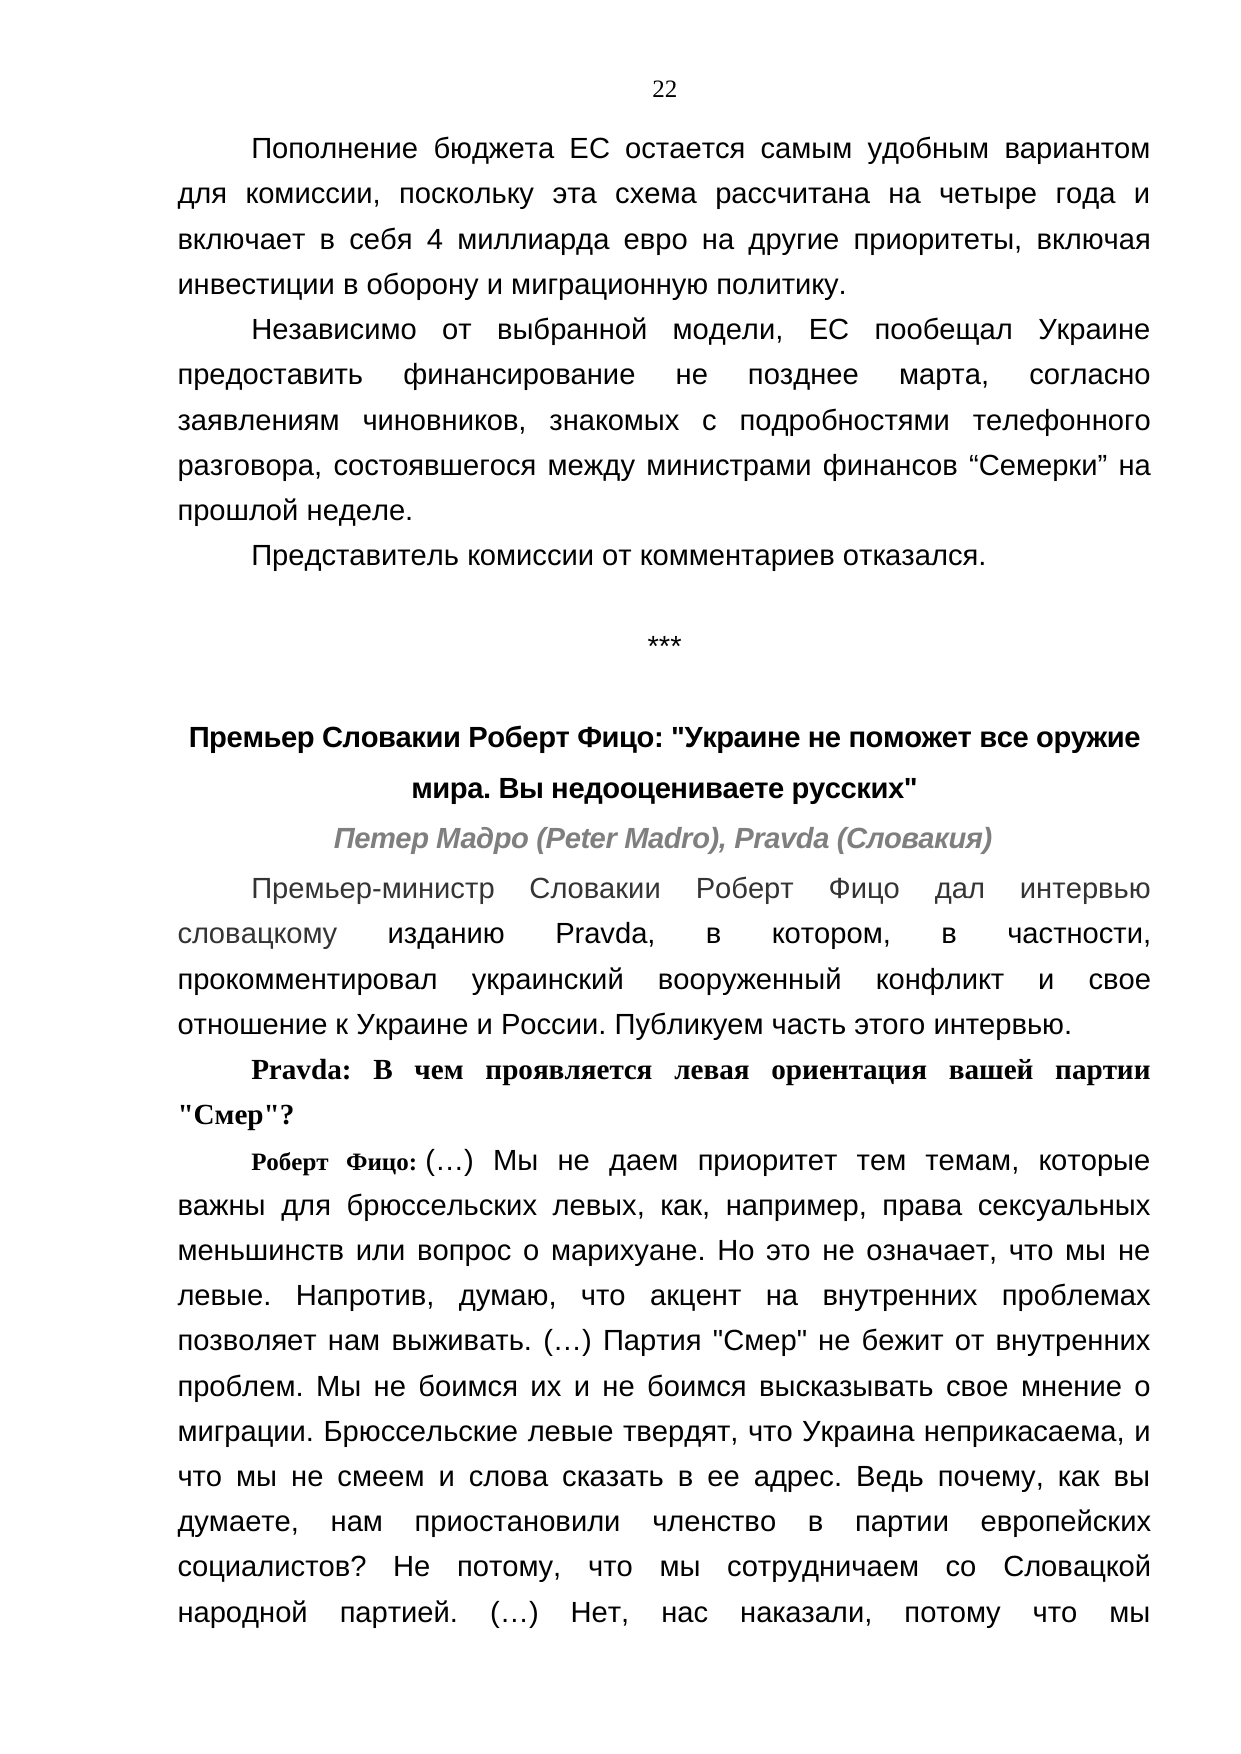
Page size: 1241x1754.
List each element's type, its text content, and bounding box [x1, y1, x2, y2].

text Независимо от выбранной модели, ЕС пообещал Украине предоставить финансирование не позднее марта, согласно заявлениям чиновников, знакомых с подробностями телефонного разговора, состоявшегося между министрами финансов “Семерки” на прошлой неделе. [177, 312, 1152, 526]
text *** [177, 629, 1152, 663]
text Пополнение бюджета ЕС остается самым удобным вариантом для комиссии, поскольку эта схема рассчитана на четыре года и включает в себя 4 миллиарда евро на другие приоритеты, включая инвестиции в оборону и миграционную политику. [177, 131, 1152, 300]
subtitle Премьер Словакии Роберт Фицо: "Украине не поможет все оружие мира. Вы недооцениваете русских" [177, 720, 1152, 804]
text Премьер-министр Словакии Роберт Фицо дал интервью словацкому изданию Pravda, в котором, в частности, прокомментировал украинский вооруженный конфликт и свое отношение к Украине и России. Публикуем часть этого интервью. [177, 871, 1152, 1041]
text Представитель комиссии от комментариев отказался. [177, 538, 1152, 572]
text Pravda: В чем проявляется левая ориентация вашей партии "Смер"? [177, 1052, 1152, 1131]
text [177, 1143, 1152, 1628]
text Петер Мадро (Peter Madro), Pravda (Словакия) [177, 821, 1152, 854]
